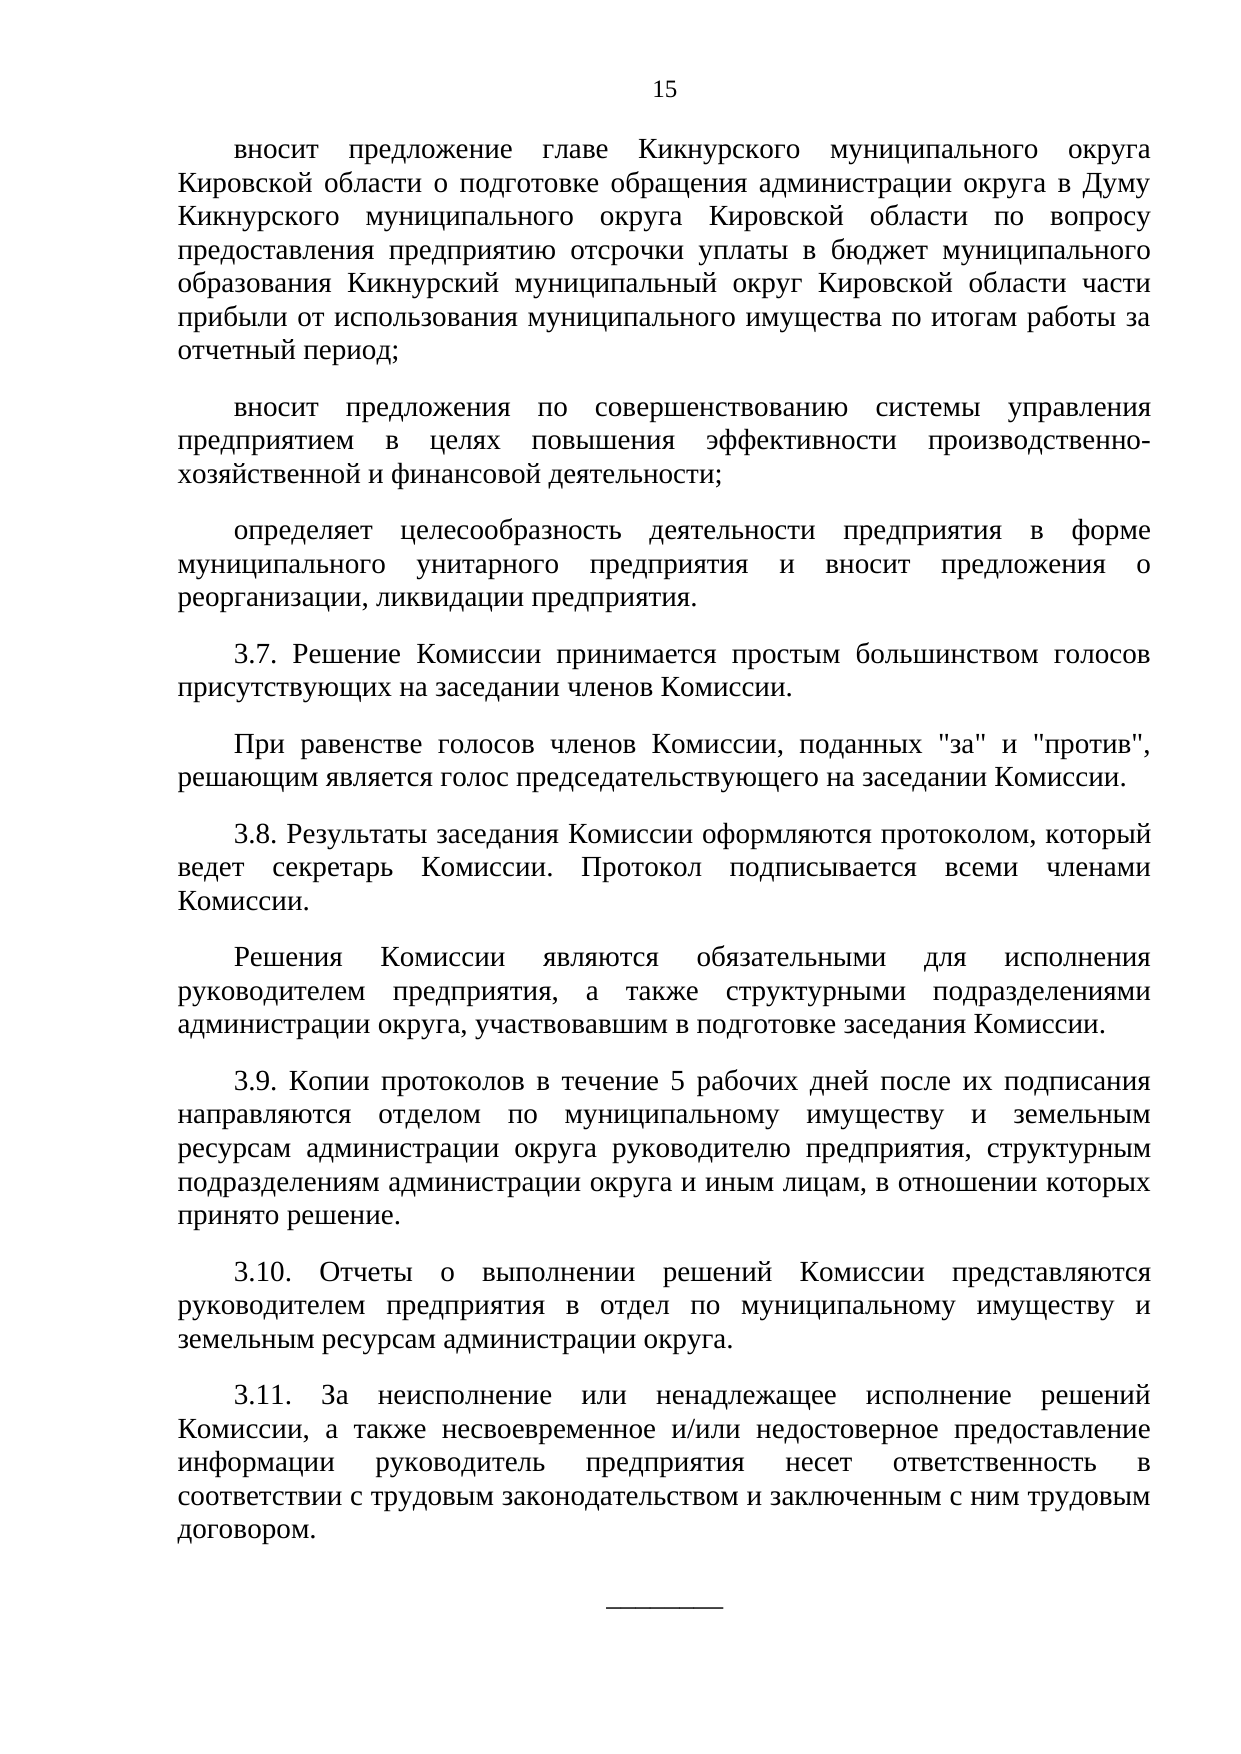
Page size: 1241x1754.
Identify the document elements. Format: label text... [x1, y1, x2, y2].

text определяет целесообразность деятельности предприятия в форме муниципального унитарного предприятия и вносит предложения о реорганизации, ликвидации предприятия. [177, 512, 1152, 613]
text Решения Комиссии являются обязательными для исполнения руководителем предприятия, а также структурными подразделениями администрации округа, участвовавшим в подготовке заседания Комиссии. [177, 939, 1152, 1040]
text вносит предложения по совершенствованию системы управления предприятием в целях повышения эффективности производственно-хозяйственной и финансовой деятельности; [177, 389, 1152, 489]
text 3.8. Результаты заседания Комиссии оформляются протоколом, который ведет секретарь Комиссии. Протокол подписывается всеми членами Комиссии. [177, 816, 1152, 917]
text 3.11. За неисполнение или ненадлежащее исполнение решений Комиссии, а также несвоевременное и/или недостоверное предоставление информации руководитель предприятия несет ответственность в соответствии с трудовым законодательством и заключенным с ним трудовым договором. [177, 1377, 1152, 1545]
text При равенстве голосов членов Комиссии, поданных "за" и "против", решающим является голос председательствующего на заседании Комиссии. [177, 726, 1152, 793]
text 3.10. Отчеты о выполнении решений Комиссии представляются руководителем предприятия в отдел по муниципальному имуществу и земельным ресурсам администрации округа. [177, 1254, 1152, 1354]
text ________ [177, 1578, 1152, 1612]
text 3.7. Решение Комиссии принимается простым большинством голосов присутствующих на заседании членов Комиссии. [177, 636, 1152, 703]
text 3.9. Копии протоколов в течение 5 рабочих дней после их подписания направляются отделом по муниципальному имуществу и земельным ресурсам администрации округа руководителю предприятия, структурным подразделениям администрации округа и иным лицам, в отношении которых принято решение. [177, 1063, 1152, 1231]
text вносит предложение главе Кикнурского муниципального округа Кировской области о подготовке обращения администрации округа в Думу Кикнурского муниципального округа Кировской области по вопросу предоставления предприятию отсрочки уплаты в бюджет муниципального образования Кикнурский муниципальный округ Кировской области части прибыли от использования муниципального имущества по итогам работы за отчетный период; [177, 131, 1152, 366]
